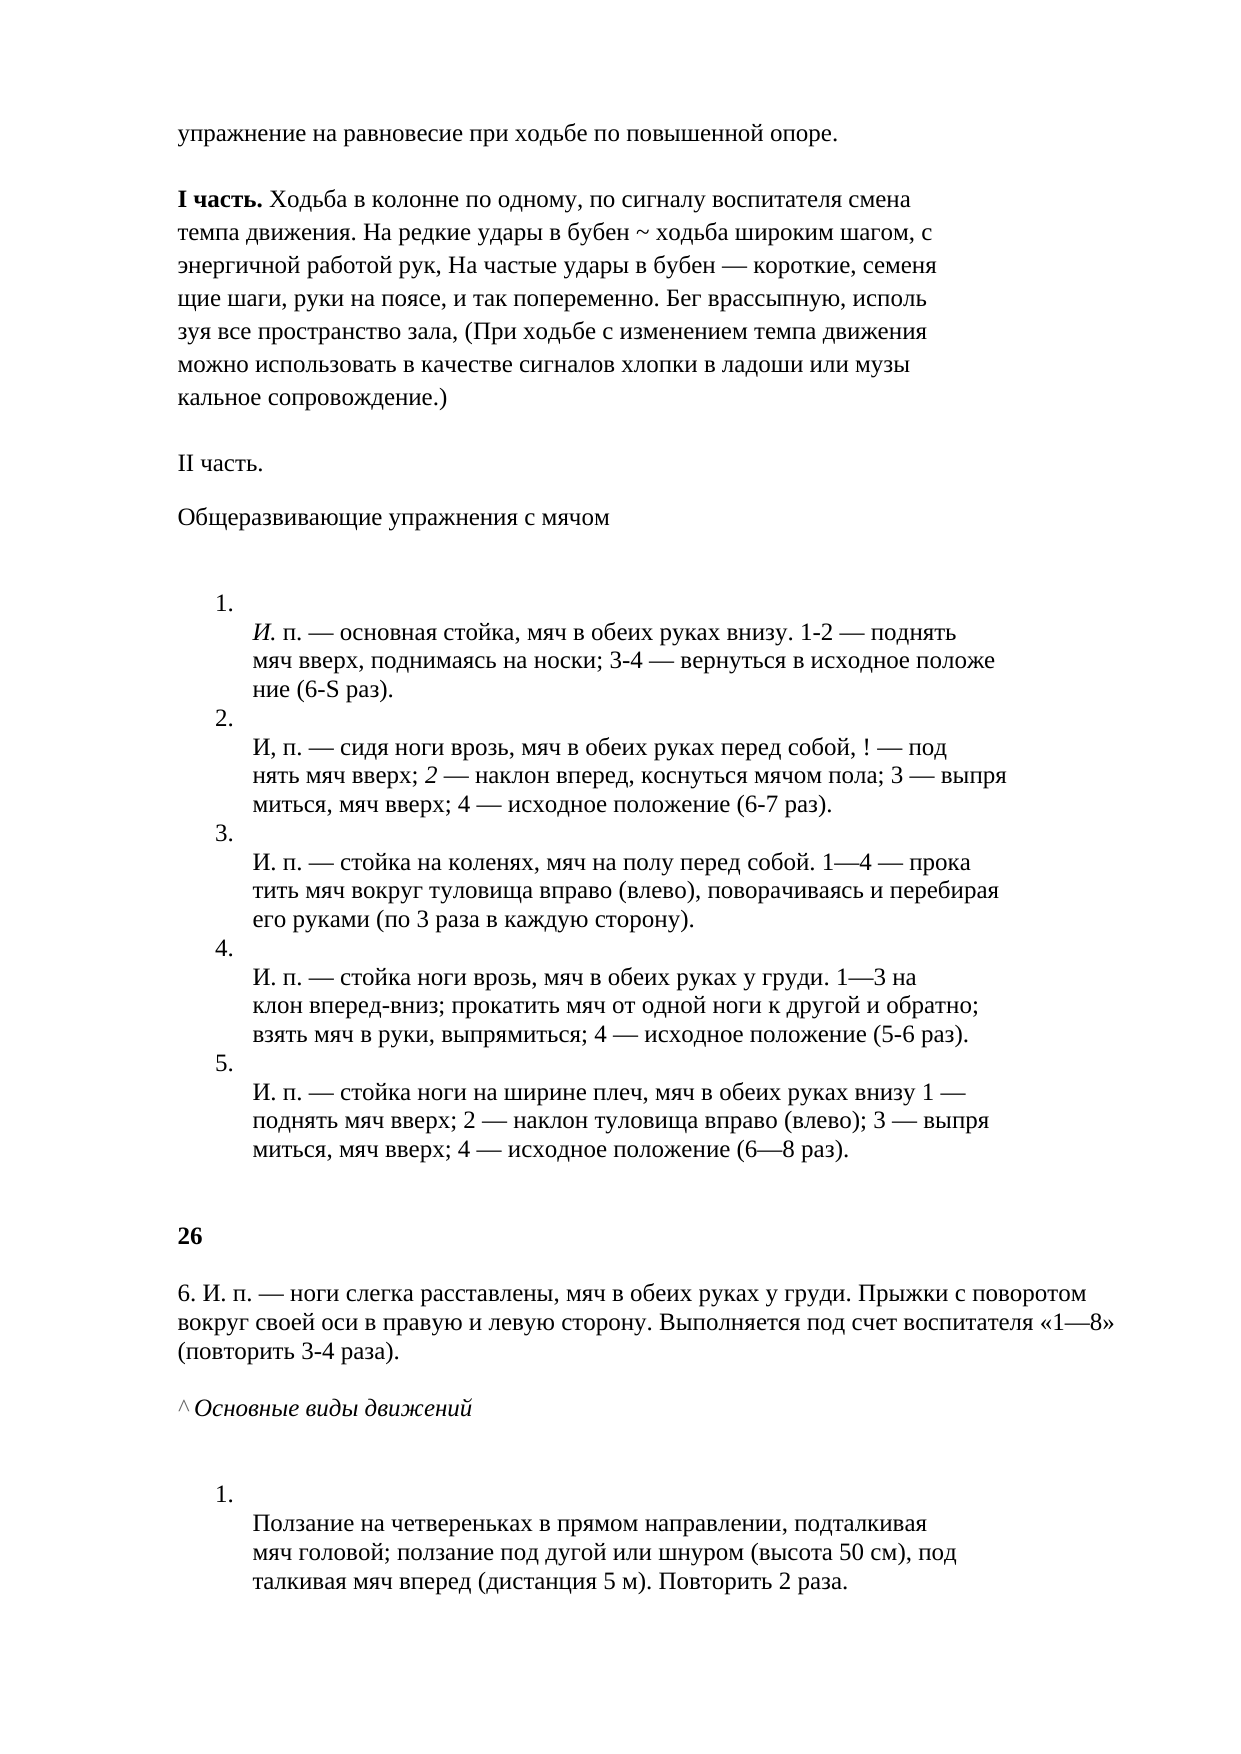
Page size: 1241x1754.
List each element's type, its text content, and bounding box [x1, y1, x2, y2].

list И. п. — основная стойка, мяч в обеих руках внизу. 1-2 — поднять мяч вверх, поднимаясь на носки; 3-4 — вернуться в исходное положе ние (6-S раз). [215, 588, 1152, 703]
list И, п. — сидя ноги врозь, мяч в обеих руках перед собой, ! — под нять мяч вверх; 2 — наклон вперед, коснуться мячом пола; 3 — выпря миться, мяч вверх; 4 — исходное положение (6-7 раз). [215, 703, 1152, 818]
list И. п. — стойка ноги на ширине плеч, мяч в обеих руках внизу 1 — поднять мяч вверх; 2 — наклон туловища вправо (влево); 3 — выпря миться, мяч вверх; 4 — исходное положение (6—8 раз). [215, 1048, 1152, 1163]
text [177, 118, 1152, 477]
text 26 6. И. п. — ноги слегка расставлены, мяч в обеих руках у груди. Прыжки с поворотом вокруг своей оси в правую и левую сторону. Выполняется под счет воспитателя «1—8» (повторить 3-4 раза). ^ Основные виды движений [177, 1192, 1152, 1450]
list И. п. — стойка на коленях, мяч на полу перед собой. 1—4 — прока тить мяч вокруг туловища вправо (влево), поворачиваясь и перебирая его руками (по 3 раза в каждую сторону). [215, 818, 1152, 933]
list И. п. — стойка ноги врозь, мяч в обеих руках у груди. 1—3 на клон вперед-вниз; прокатить мяч от одной ноги к другой и обратно; взять мяч в руки, выпрямиться; 4 — исходное положение (5-6 раз). [215, 933, 1152, 1048]
text Общеразвивающие упражнения с мячом [177, 502, 1152, 559]
list Ползание на четвереньках в прямом направлении, подталкивая мяч головой; ползание под дугой или шнуром (высота 50 см), под талкивая мяч вперед (дистанция 5 м). Повторить 2 раза. [215, 1479, 1152, 1594]
